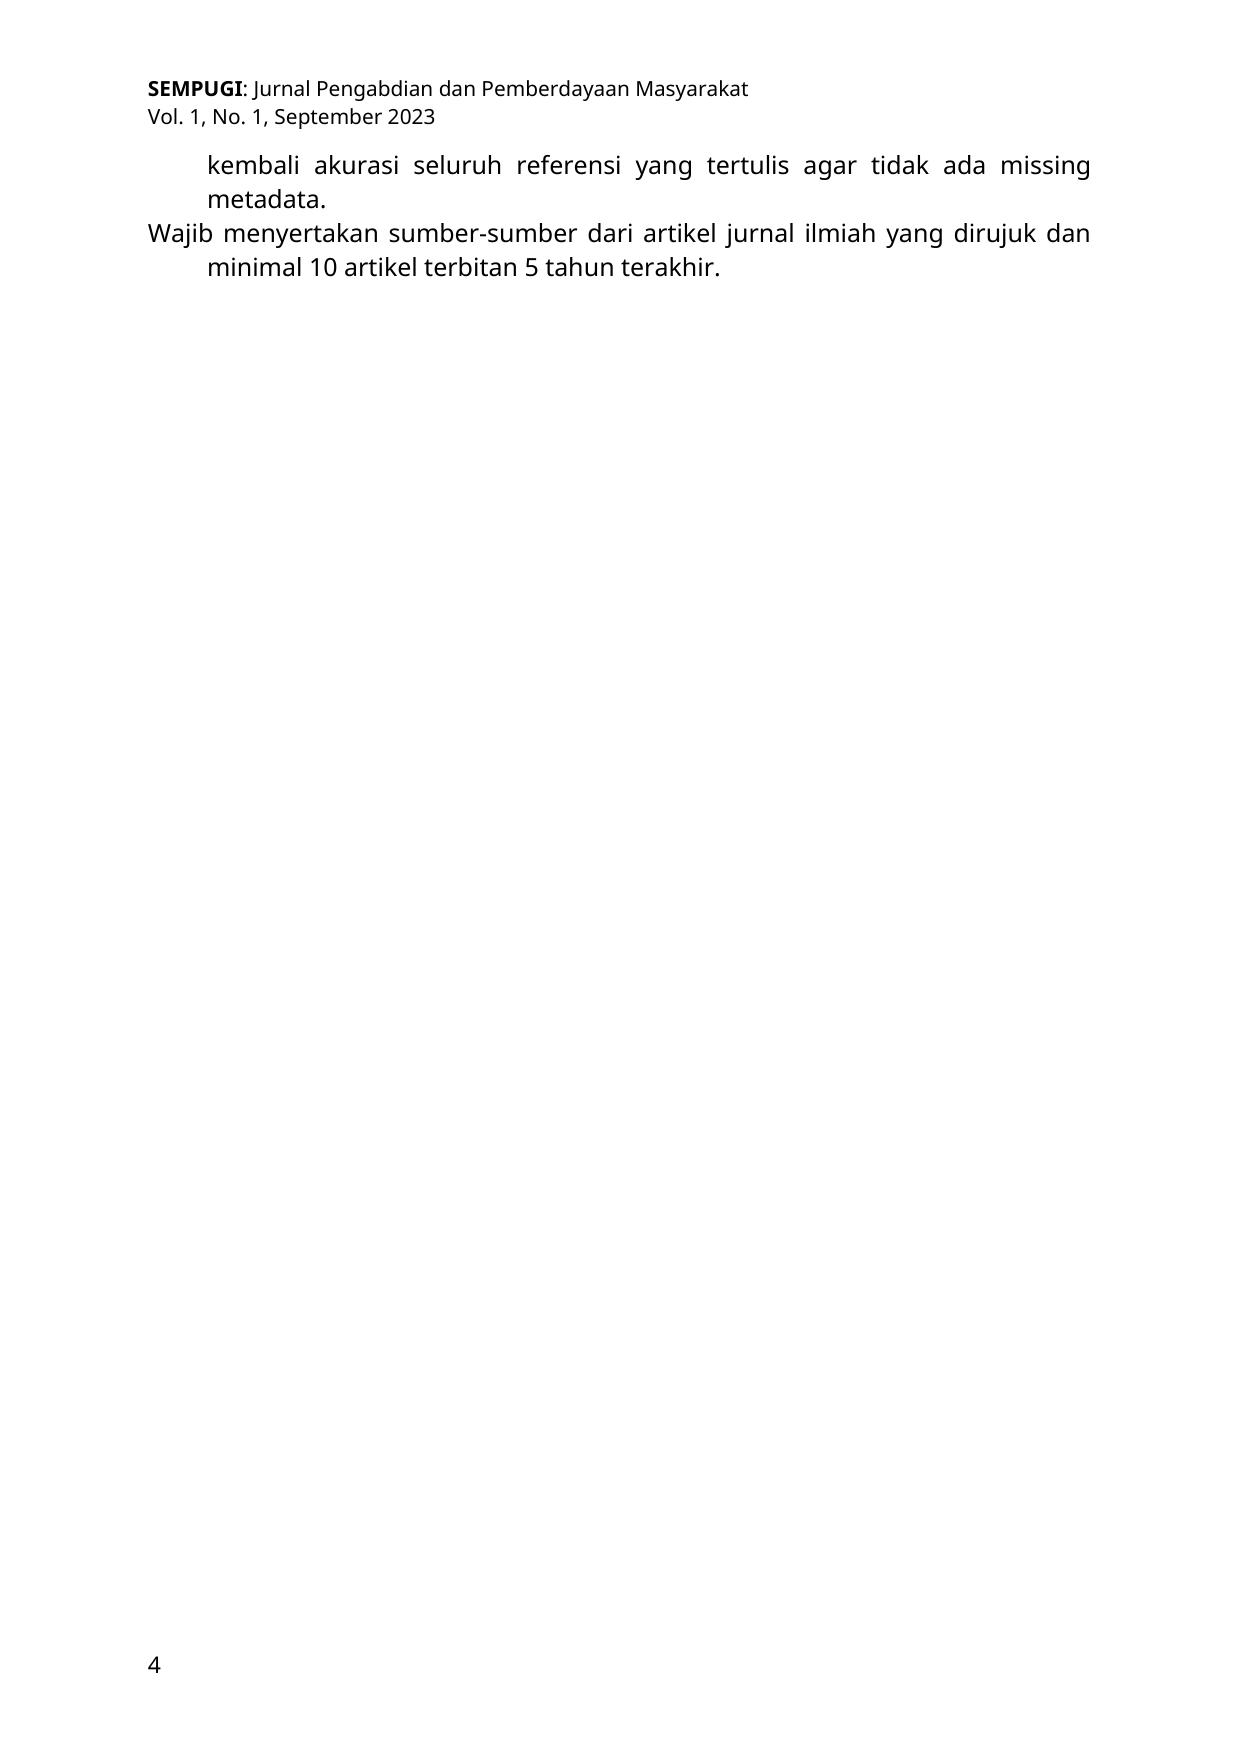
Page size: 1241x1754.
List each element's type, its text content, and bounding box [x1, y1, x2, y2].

text Wajib menyertakan sumber-sumber dari artikel jurnal ilmiah yang dirujuk dan minimal 10 artikel terbitan 5 tahun terakhir. [148, 216, 1092, 284]
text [148, 148, 1092, 216]
